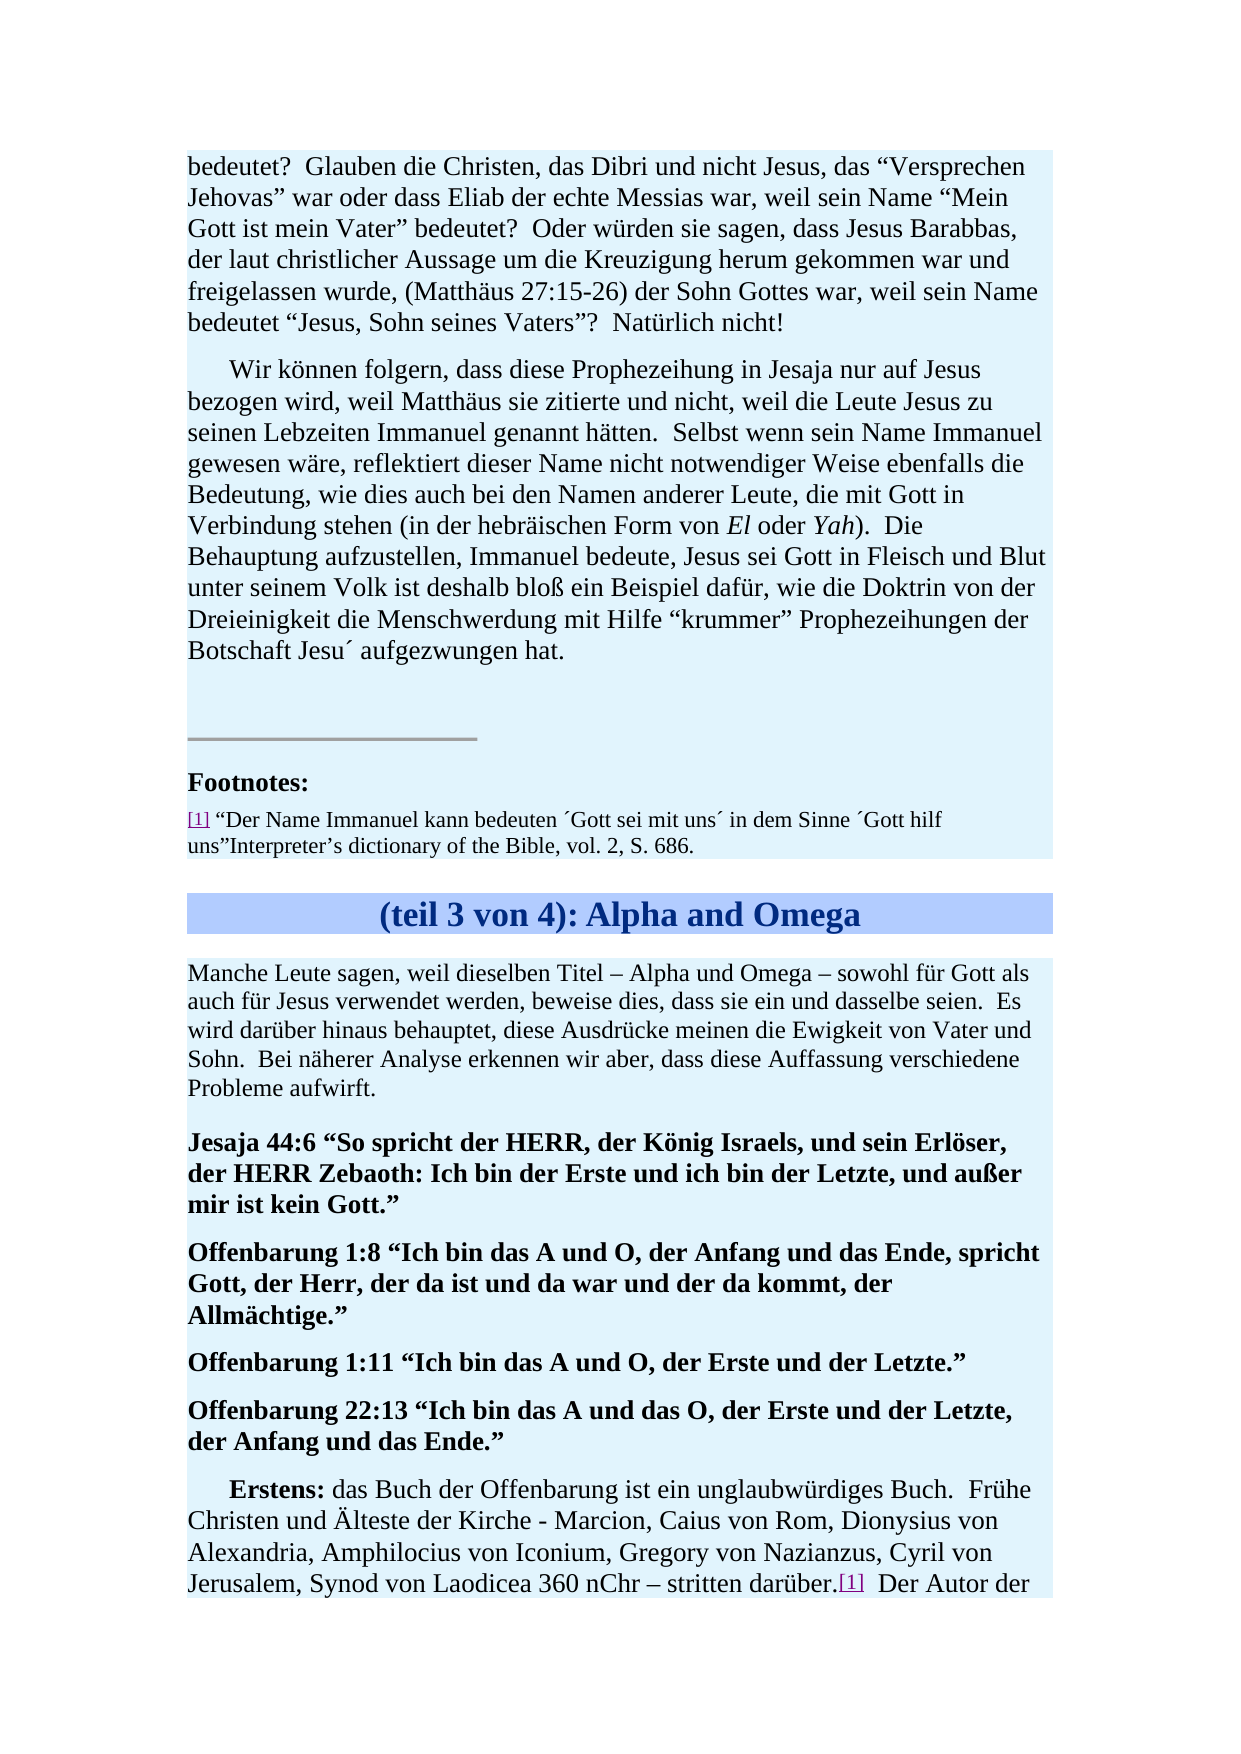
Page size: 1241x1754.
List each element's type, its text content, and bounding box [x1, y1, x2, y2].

text Wir können folgern, dass diese Prophezeihung in Jesaja nur auf Jesus bezogen wird, weil Matthäus sie zitierte und nicht, weil die Leute Jesus zu seinen Lebzeiten Immanuel genannt hätten. Selbst wenn sein Name Immanuel gewesen wäre, reflektiert dieser Name nicht notwendiger Weise ebenfalls die Bedeutung, wie dies auch bei den Namen anderer Leute, die mit Gott in Verbindung stehen (in der hebräischen Form von El oder Yah). Die Behauptung aufzustellen, Immanuel bedeute, Jesus sei Gott in Fleisch und Blut unter seinem Volk ist deshalb bloß ein Beispiel dafür, wie die Doktrin von der Dreieinigkeit die Menschwerdung mit Hilfe “krummer” Prophezeihungen der Botschaft Jesu´ aufgezwungen hat. [187, 353, 1053, 665]
text Jesaja 44:6 “So spricht der HERR, der König Israels, und sein Erlöser, der HERR Zebaoth: Ich bin der Erste und ich bin der Letzte, und außer mir ist kein Gott.” [187, 1126, 1053, 1220]
text Offenbarung 1:8 “Ich bin das A und O, der Anfang und das Ende, spricht Gott, der Herr, der da ist und da war und der da kommt, der Allmächtige.” [187, 1236, 1053, 1330]
text [1] “Der Name Immanuel kann bedeuten ´Gott sei mit uns´ in dem Sinne ´Gott hilf uns”Interpreter’s dictionary of the Bible, vol. 2, S. 686. [187, 806, 1053, 859]
text Footnotes: [187, 766, 1053, 797]
text Manche Leute sagen, weil dieselben Titel – Alpha und Omega – sowohl für Gott als auch für Jesus verwendet werden, beweise dies, dass sie ein und dasselbe seien. Es wird darüber hinaus behauptet, diese Ausdrücke meinen die Ewigkeit von Vater und Sohn. Bei näherer Analyse erkennen wir aber, dass diese Auffassung verschiedene Probleme aufwirft. [187, 958, 1053, 1101]
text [187, 1473, 1053, 1598]
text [187, 150, 1053, 337]
subtitle (teil 3 von 4): Alpha and Omega [187, 893, 1053, 934]
text Offenbarung 22:13 “Ich bin das A und das O, der Erste und der Letzte, der Anfang und das Ende.” [187, 1394, 1053, 1457]
text Offenbarung 1:11 “Ich bin das A und O, der Erste und der Letzte.” [187, 1347, 1053, 1378]
